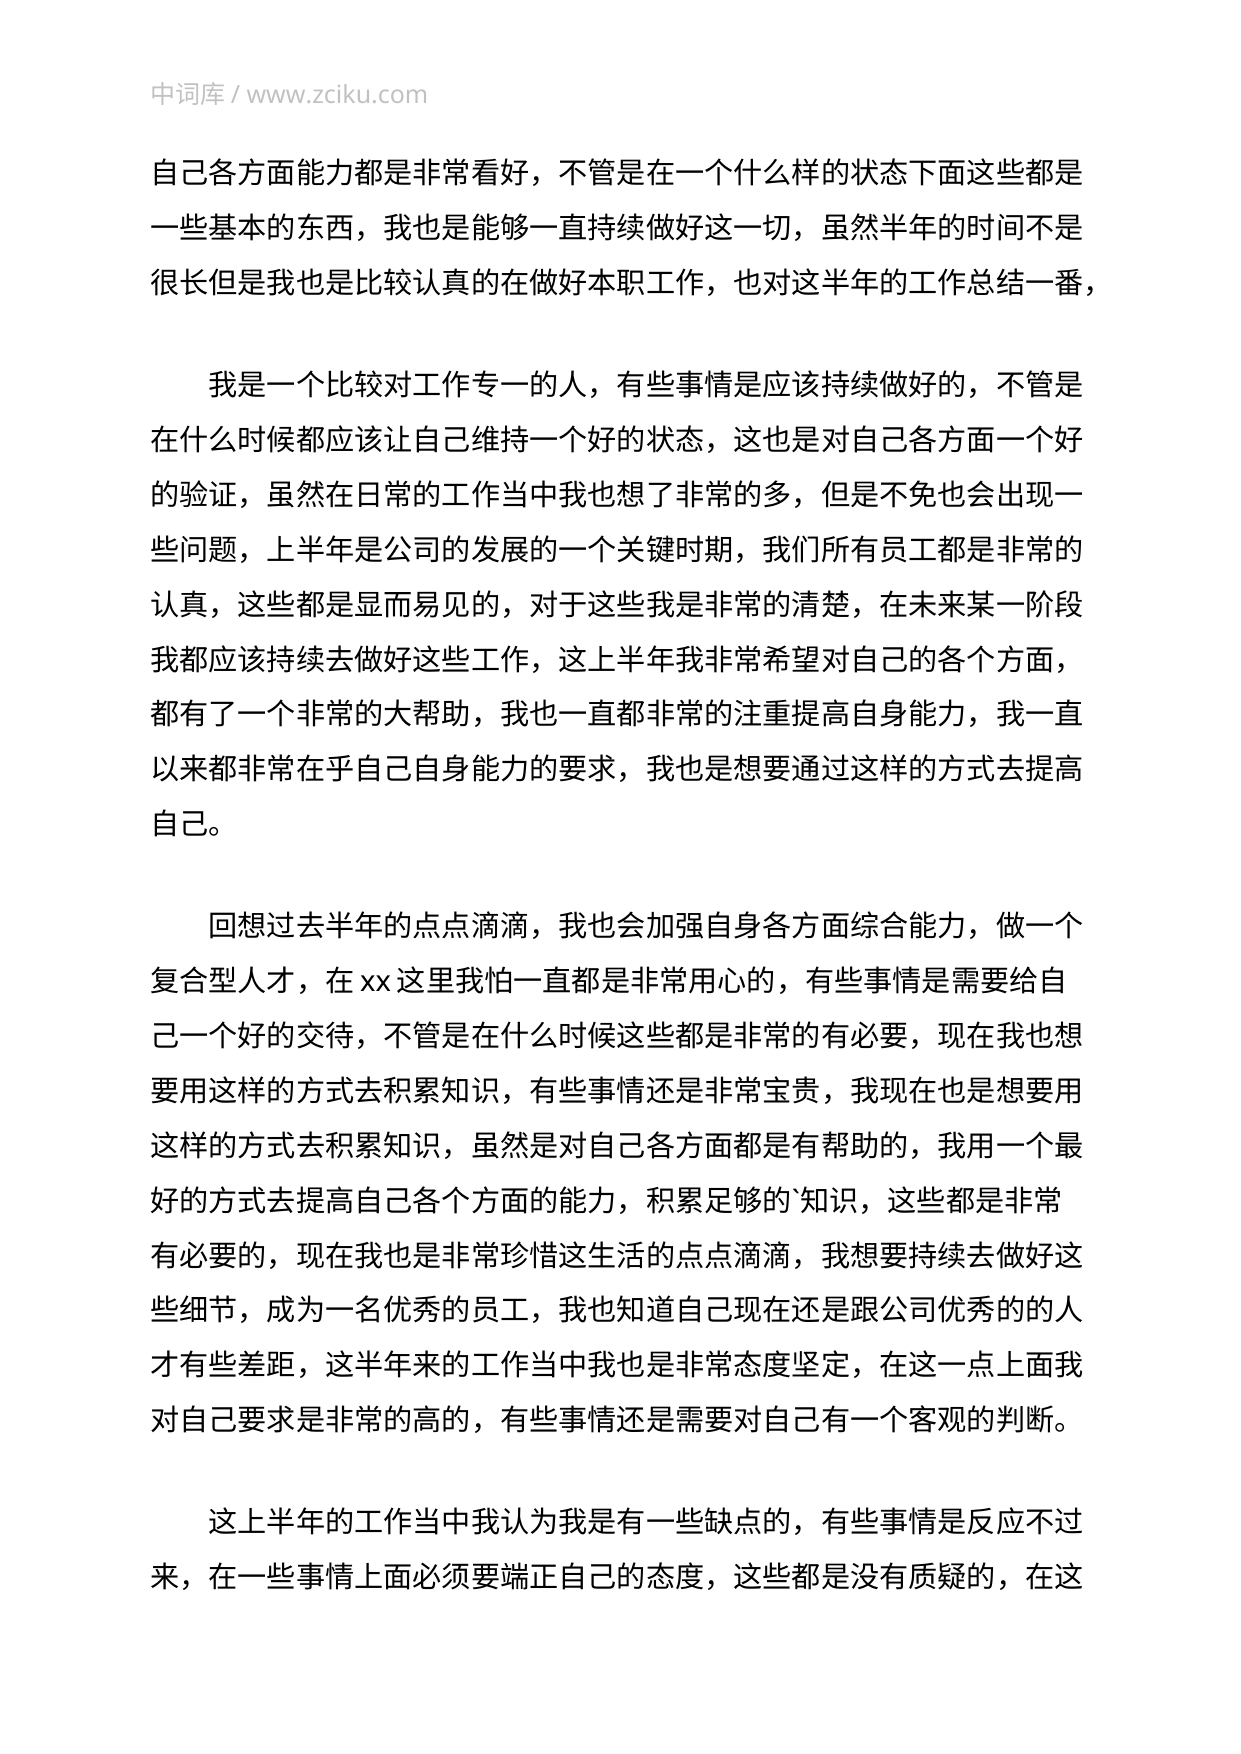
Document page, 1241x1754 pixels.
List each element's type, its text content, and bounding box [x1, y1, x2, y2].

text 我是一个比较对工作专一的人，有些事情是应该持续做好的，不管是在什么时候都应该让自己维持一个好的状态，这也是对自己各方面一个好的验证，虽然在日常的工作当中我也想了非常的多，但是不免也会出现一些问题，上半年是公司的发展的一个关键时期，我们所有员工都是非常的认真，这些都是显而易见的，对于这些我是非常的清楚，在未来某一阶段我都应该持续去做好这些工作，这上半年我非常希望对自己的各个方面，都有了一个非常的大帮助，我也一直都非常的注重提高自身能力，我一直以来都非常在乎自己自身能力的要求，我也是想要通过这样的方式去提高自己。 [150, 362, 1090, 843]
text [150, 1498, 1090, 1596]
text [150, 150, 1090, 302]
text 回想过去半年的点点滴滴，我也会加强自身各方面综合能力，做一个复合型人才，在xx这里我怕一直都是非常用心的，有些事情是需要给自己一个好的交待，不管是在什么时候这些都是非常的有必要，现在我也想要用这样的方式去积累知识，有些事情还是非常宝贵，我现在也是想要用这样的方式去积累知识，虽然是对自己各方面都是有帮助的，我用一个最好的方式去提高自己各个方面的能力，积累足够的`知识，这些都是非常有必要的，现在我也是非常珍惜这生活的点点滴滴，我想要持续去做好这些细节，成为一名优秀的员工，我也知道自己现在还是跟公司优秀的的人才有些差距，这半年来的工作当中我也是非常态度坚定，在这一点上面我对自己要求是非常的高的，有些事情还是需要对自己有一个客观的判断。 [150, 902, 1090, 1439]
